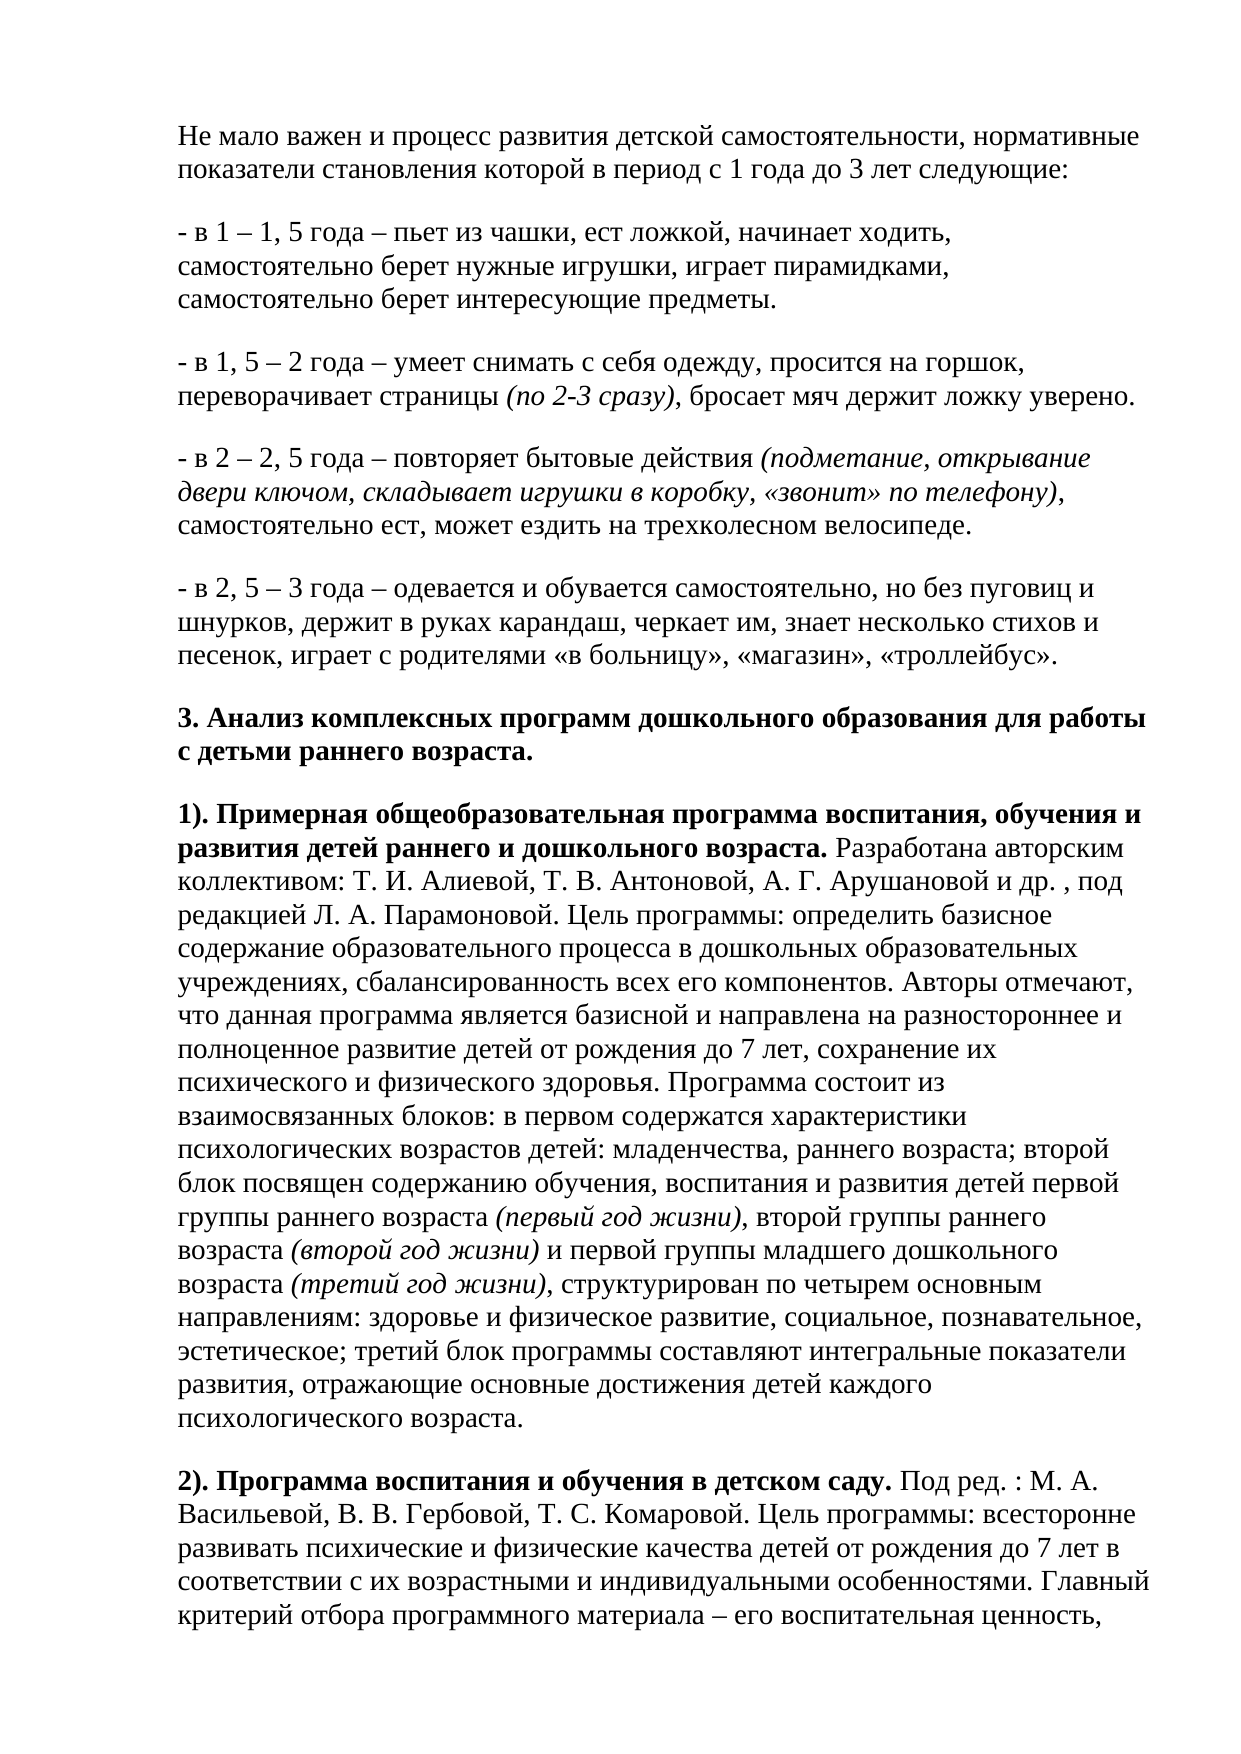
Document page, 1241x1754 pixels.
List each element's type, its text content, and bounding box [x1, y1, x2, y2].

text Не мало важен и процесс развития детской самостоятельности, нормативные показатели становления которой в период с 1 года до 3 лет следующие: [177, 118, 1152, 185]
text 1). Примерная общеобразовательная программа воспитания, обучения и развития детей раннего и дошкольного возраста. Разработана авторским коллективом: Т. И. Алиевой, Т. В. Антоновой, А. Г. Арушановой и др. , под редакцией Л. А. Парамоновой. Цель программы: определить базисное содержание образовательного процесса в дошкольных образовательных учреждениях, сбалансированность всех его компонентов. Авторы отмечают, что данная программа является базисной и направлена на разностороннее и полноценное развитие детей от рождения до 7 лет, сохранение их психического и физического здоровья. Программа состоит из взаимосвязанных блоков: в первом содержатся характеристики психологических возрастов детей: младенчества, раннего возраста; второй блок посвящен содержанию обучения, воспитания и развития детей первой группы раннего возраста (первый год жизни), второй группы раннего возраста (второй год жизни) и первой группы младшего дошкольного возраста (третий год жизни), структурирован по четырем основным направлениям: здоровье и физическое развитие, социальное, познавательное, эстетическое; третий блок программы составляют интегральные показатели развития, отражающие основные достижения детей каждого психологического возраста. [177, 796, 1152, 1433]
text - в 2, 5 – 3 года – одевается и обувается самостоятельно, но без пуговиц и шнурков, держит в руках карандаш, черкает им, знает несколько стихов и песенок, играет с родителями «в больницу», «магазин», «троллейбус». [177, 570, 1152, 671]
text - в 2 – 2, 5 года – повторяет бытовые действия (подметание, открывание двери ключом, складывает игрушки в коробку, «звонит» по телефону), самостоятельно ест, может ездить на трехколесном велосипеде. [177, 440, 1152, 541]
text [177, 1463, 1152, 1630]
text 3. Анализ комплексных программ дошкольного образования для работы с детьми раннего возраста. [177, 700, 1152, 767]
text - в 1, 5 – 2 года – умеет снимать с себя одежду, просится на горшок, переворачивает страницы (по 2-3 сразу), бросает мяч держит ложку уверено. [177, 344, 1152, 411]
text - в 1 – 1, 5 года – пьет из чашки, ест ложкой, начинает ходить, самостоятельно берет нужные игрушки, играет пирамидками, самостоятельно берет интересующие предметы. [177, 214, 1152, 315]
